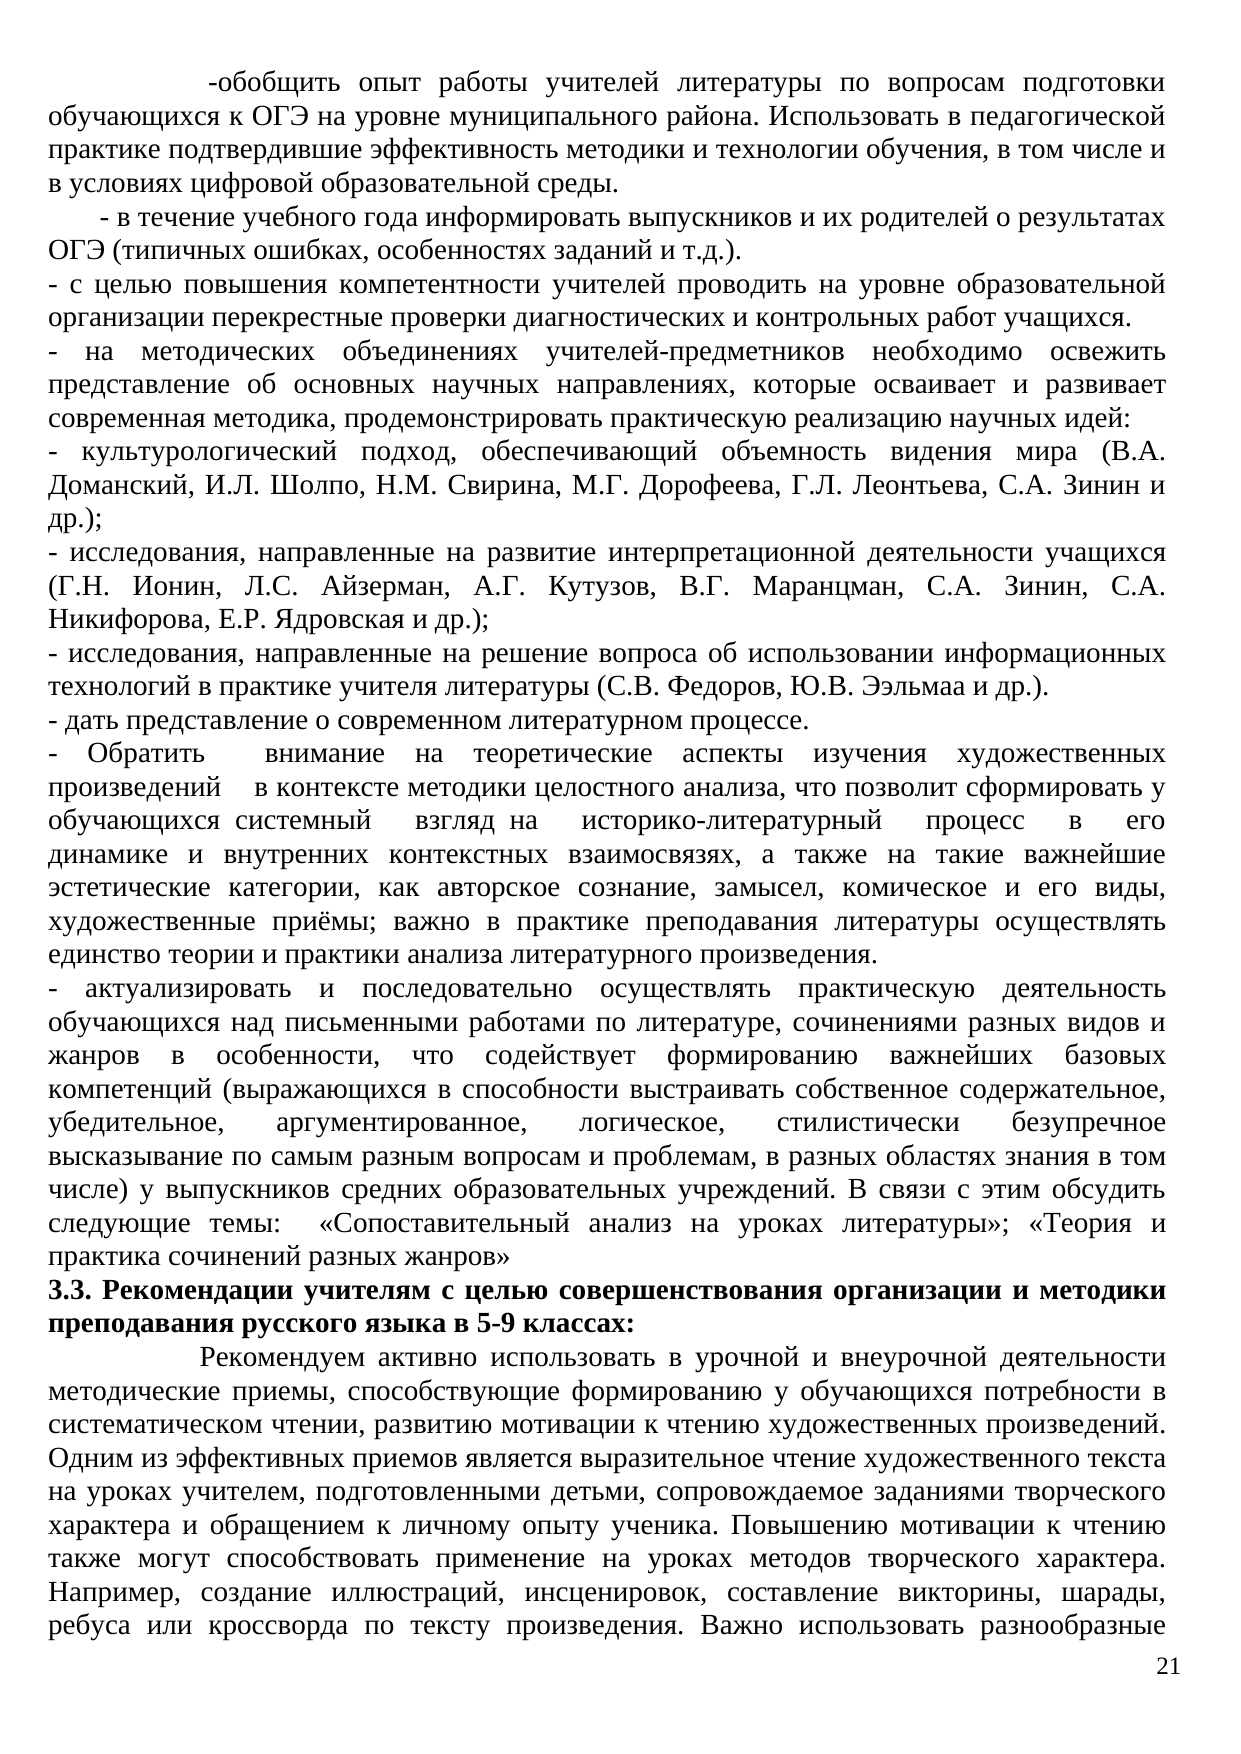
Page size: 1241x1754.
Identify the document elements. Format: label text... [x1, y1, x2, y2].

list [48, 1339, 1167, 1641]
text - исследования, направленные на развитие интерпретационной деятельности учащихся (Г.Н. Ионин, Л.С. Айзерман, А.Г. Кутузов, В.Г. Маранцман, С.А. Зинин, С.А. Никифорова, Е.Р. Ядровская и др.); [48, 534, 1167, 635]
text - в течение учебного года информировать выпускников и их родителей о результатах ОГЭ (типичных ошибках, особенностях заданий и т.д.). [48, 199, 1167, 266]
text - на методических объединениях учителей-предметников необходимо освежить представление об основных научных направлениях, которые осваивает и развивает современная методика, продемонстрировать практическую реализацию научных идей: [48, 333, 1167, 433]
text 3.3. Рекомендации учителям с целью совершенствования организации и методики преподавания русского языка в 5-9 классах: [48, 1272, 1167, 1339]
text - актуализировать и последовательно осуществлять практическую деятельность обучающихся над письменными работами по литературе, сочинениями разных видов и жанров в особенности, что содействует формированию важнейших базовых компетенций (выражающихся в способности выстраивать собственное содержательное, убедительное, аргументированное, логическое, стилистически безупречное высказывание по самым разным вопросам и проблемам, в разных областях знания в том числе) у выпускников средних образовательных учреждений. В связи с этим обсудить следующие темы: «Сопоставительный анализ на уроках литературы»; «Теория и практика сочинений разных жанров» [48, 970, 1167, 1272]
text - исследования, направленные на решение вопроса об использовании информационных технологий в практике учителя литературы (С.В. Федоров, Ю.В. Ээльмаа и др.). [48, 635, 1167, 702]
text - с целью повышения компетентности учителей проводить на уровне образовательной организации перекрестные проверки диагностических и контрольных работ учащихся. [48, 266, 1167, 333]
text - культурологический подход, обеспечивающий объемность видения мира (В.А. Доманский, И.Л. Шолпо, Н.М. Свирина, М.Г. Дорофеева, Г.Л. Леонтьева, С.А. Зинин и др.); [48, 433, 1167, 534]
text -обобщить опыт работы учителей литературы по вопросам подготовки обучающихся к ОГЭ на уровне муниципального района. Использовать в педагогической практике подтвердившие эффективность методики и технологии обучения, в том числе и в условиях цифровой образовательной среды. [48, 64, 1167, 199]
text - Обратить внимание на теоретические аспекты изучения художественных произведений в контексте методики целостного анализа, что позволит сформировать у обучающихся системный взгляд на историко-литературный процесс в его динамике и внутренних контекстных взаимосвязях, а также на такие важнейшие эстетические категории, как авторское сознание, замысел, комическое и его виды, художественные приёмы; важно в практике преподавания литературы осуществлять единство теории и практики анализа литературного произведения. [48, 735, 1167, 970]
text - дать представление о современном литературном процессе. [48, 702, 1167, 735]
